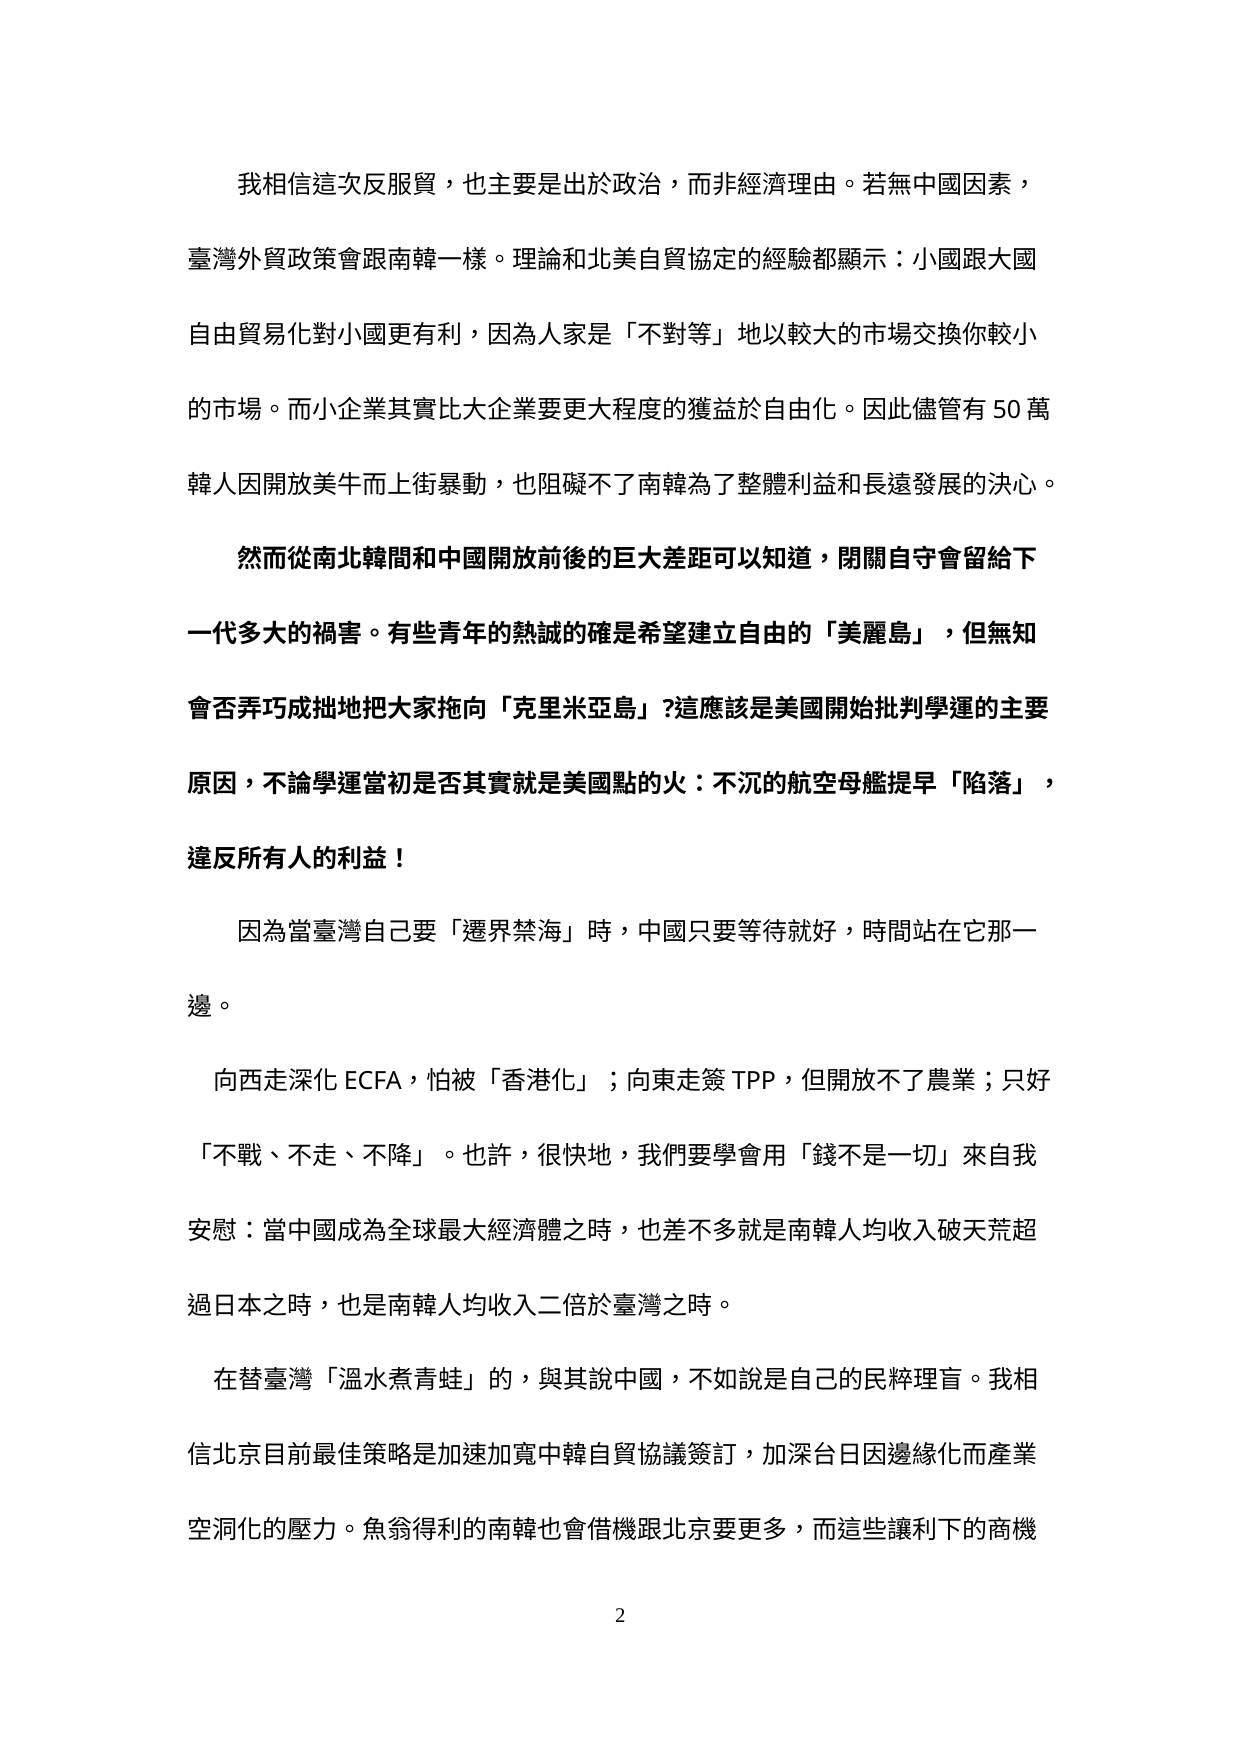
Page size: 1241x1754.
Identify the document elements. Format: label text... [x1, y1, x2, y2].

text 我相信這次反服貿，也主要是出於政治，而非經濟理由。若無中國因素，臺灣外貿政策會跟南韓一樣。理論和北美自貿協定的經驗都顯示：小國跟大國自由貿易化對小國更有利，因為人家是「不對等」地以較大的市場交換你較小的市場。而小企業其實比大企業要更大程度的獲益於自由化。因此儘管有50萬韓人因開放美牛而上街暴動，也阻礙不了南韓為了整體利益和長遠發展的決心。 [187, 164, 1053, 501]
text 因為當臺灣自己要「遷界禁海」時，中國只要等待就好，時間站在它那一邊。 [187, 911, 1053, 1024]
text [187, 1359, 1053, 1546]
text 向西走深化ECFA，怕被「香港化」；向東走簽TPP，但開放不了農業；只好「不戰、不走、不降」。也許，很快地，我們要學會用「錢不是一切」來自我安慰：當中國成為全球最大經濟體之時，也差不多就是南韓人均收入破天荒超過日本之時，也是南韓人均收入二倍於臺灣之時。 [187, 1060, 1053, 1322]
text 然而從南北韓間和中國開放前後的巨大差距可以知道，閉關自守會留給下一代多大的禍害。有些青年的熱誠的確是希望建立自由的「美麗島」，但無知會否弄巧成拙地把大家拖向「克里米亞島」?這應該是美國開始批判學運的主要原因，不論學運當初是否其實就是美國點的火：不沉的航空母艦提早「陷落」，違反所有人的利益！ [187, 537, 1053, 875]
